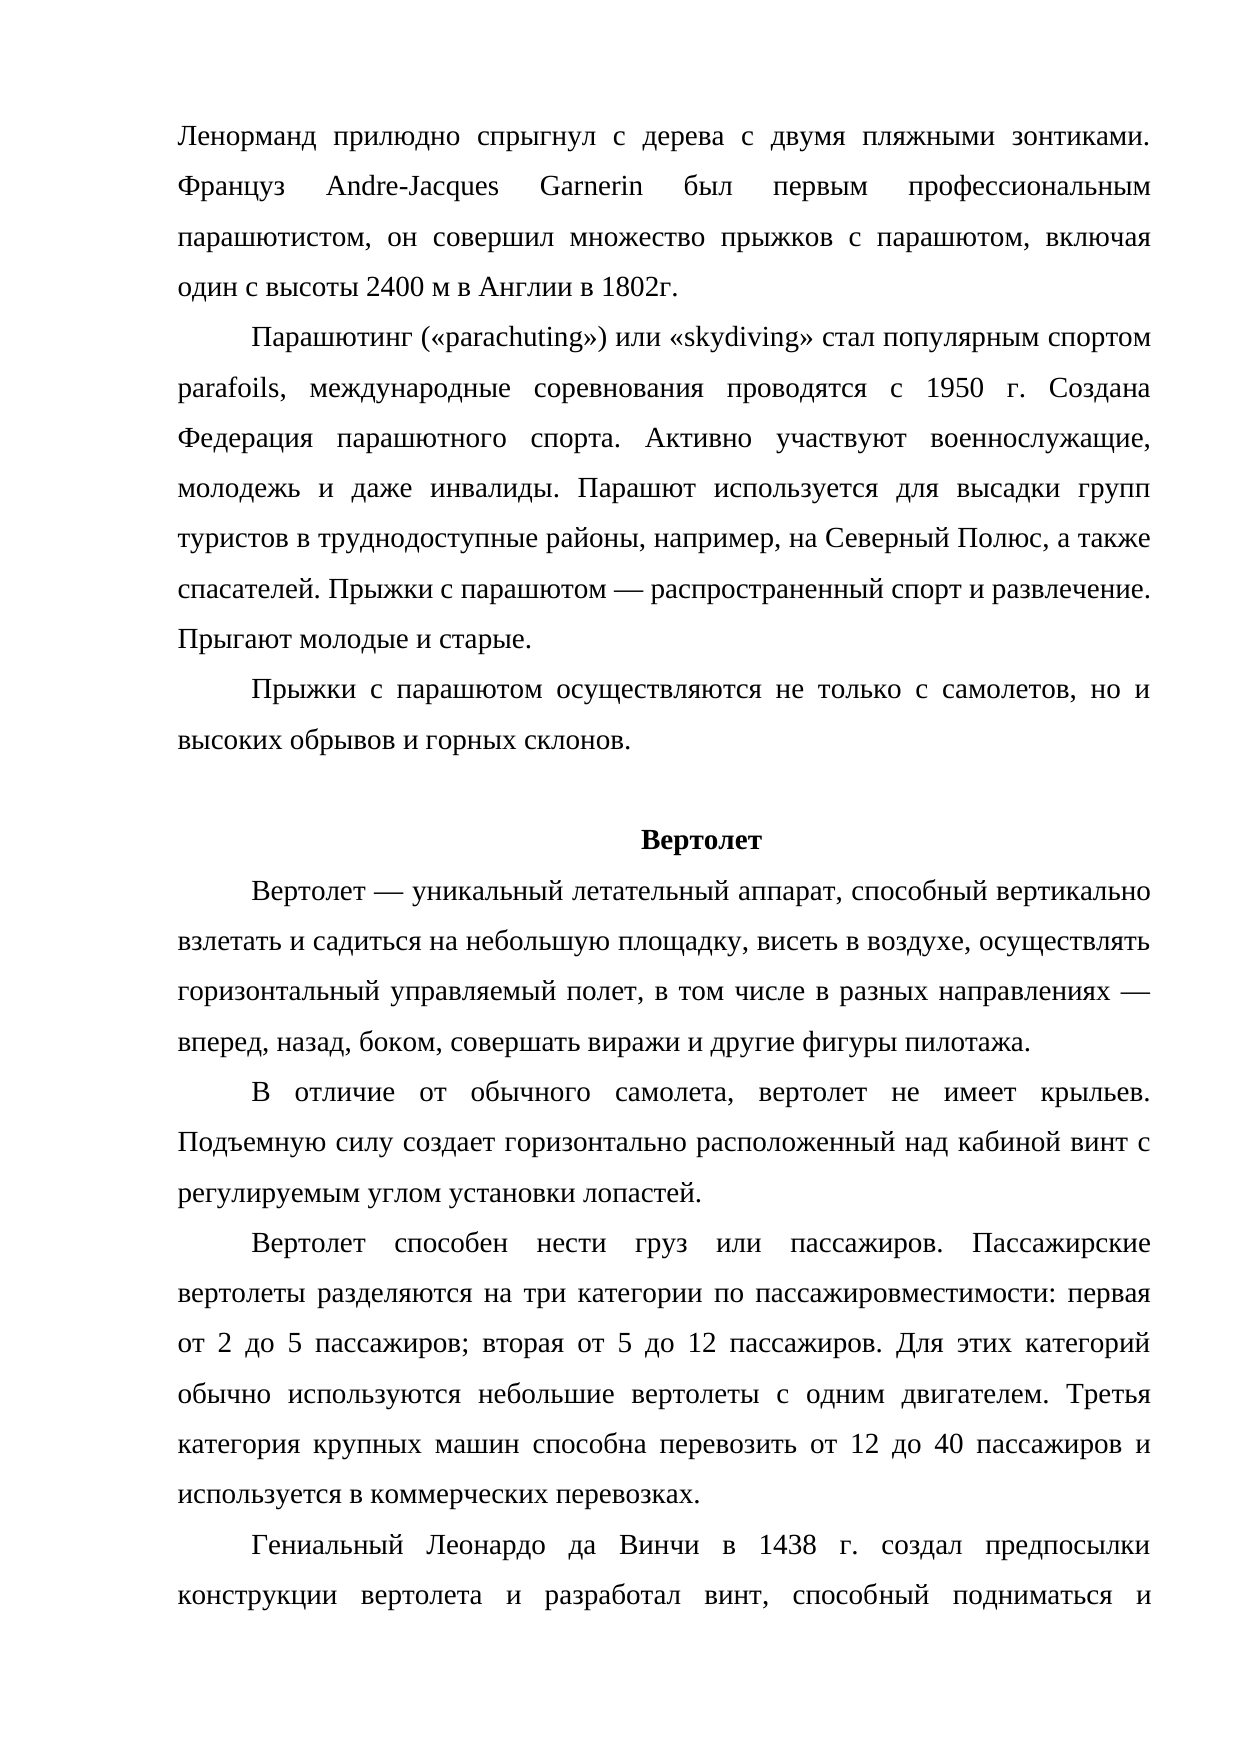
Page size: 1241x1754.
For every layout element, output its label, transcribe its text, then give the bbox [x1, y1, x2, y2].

text Парашютинг («parachuting») или «skydiving» стал популярным спортом parafoils, международные соревнования проводятся с . Создана Федерация парашютного спорта. Активно участвуют военнослужащие, молодежь и даже инвалиды. Парашют используется для высадки групп туристов в труднодоступные районы, например, на Северный Полюс, а также спасателей. Прыжки с парашютом — распространенный спорт и развлечение. Прыгают молодые и старые. [177, 319, 1152, 655]
text Вертолет способен нести груз или пассажиров. Пассажирские вертолеты разделяются на три категории по пассажировместимости: первая от 2 до 5 пассажиров; вторая от 5 до 12 пассажиров. Для этих категорий обычно используются небольшие вертолеты с одним двигателем. Третья категория крупных машин способна перевозить от 12 до 40 пассажиров и используется в коммерческих перевозках. [177, 1225, 1152, 1510]
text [177, 1527, 1152, 1611]
text В отличие от обычного самолета, вертолет не имеет крыльев. Подъемную силу создает горизонтально расположенный над кабиной винт с регулируемым углом установки лопастей. [177, 1074, 1152, 1208]
subtitle Вертолет [177, 822, 1152, 856]
text Прыжки с парашютом осуществляются не только с самолетов, но и высоких обрывов и горных склонов. [177, 672, 1152, 755]
text Вертолет — уникальный летательный аппарат, способный вертикально взлетать и садиться на небольшую площадку, висеть в воздухе, осуществлять горизонтальный управляемый полет, в том числе в разных направлениях — вперед, назад, боком, совершать виражи и другие фигуры пилотажа. [177, 873, 1152, 1057]
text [177, 118, 1152, 303]
